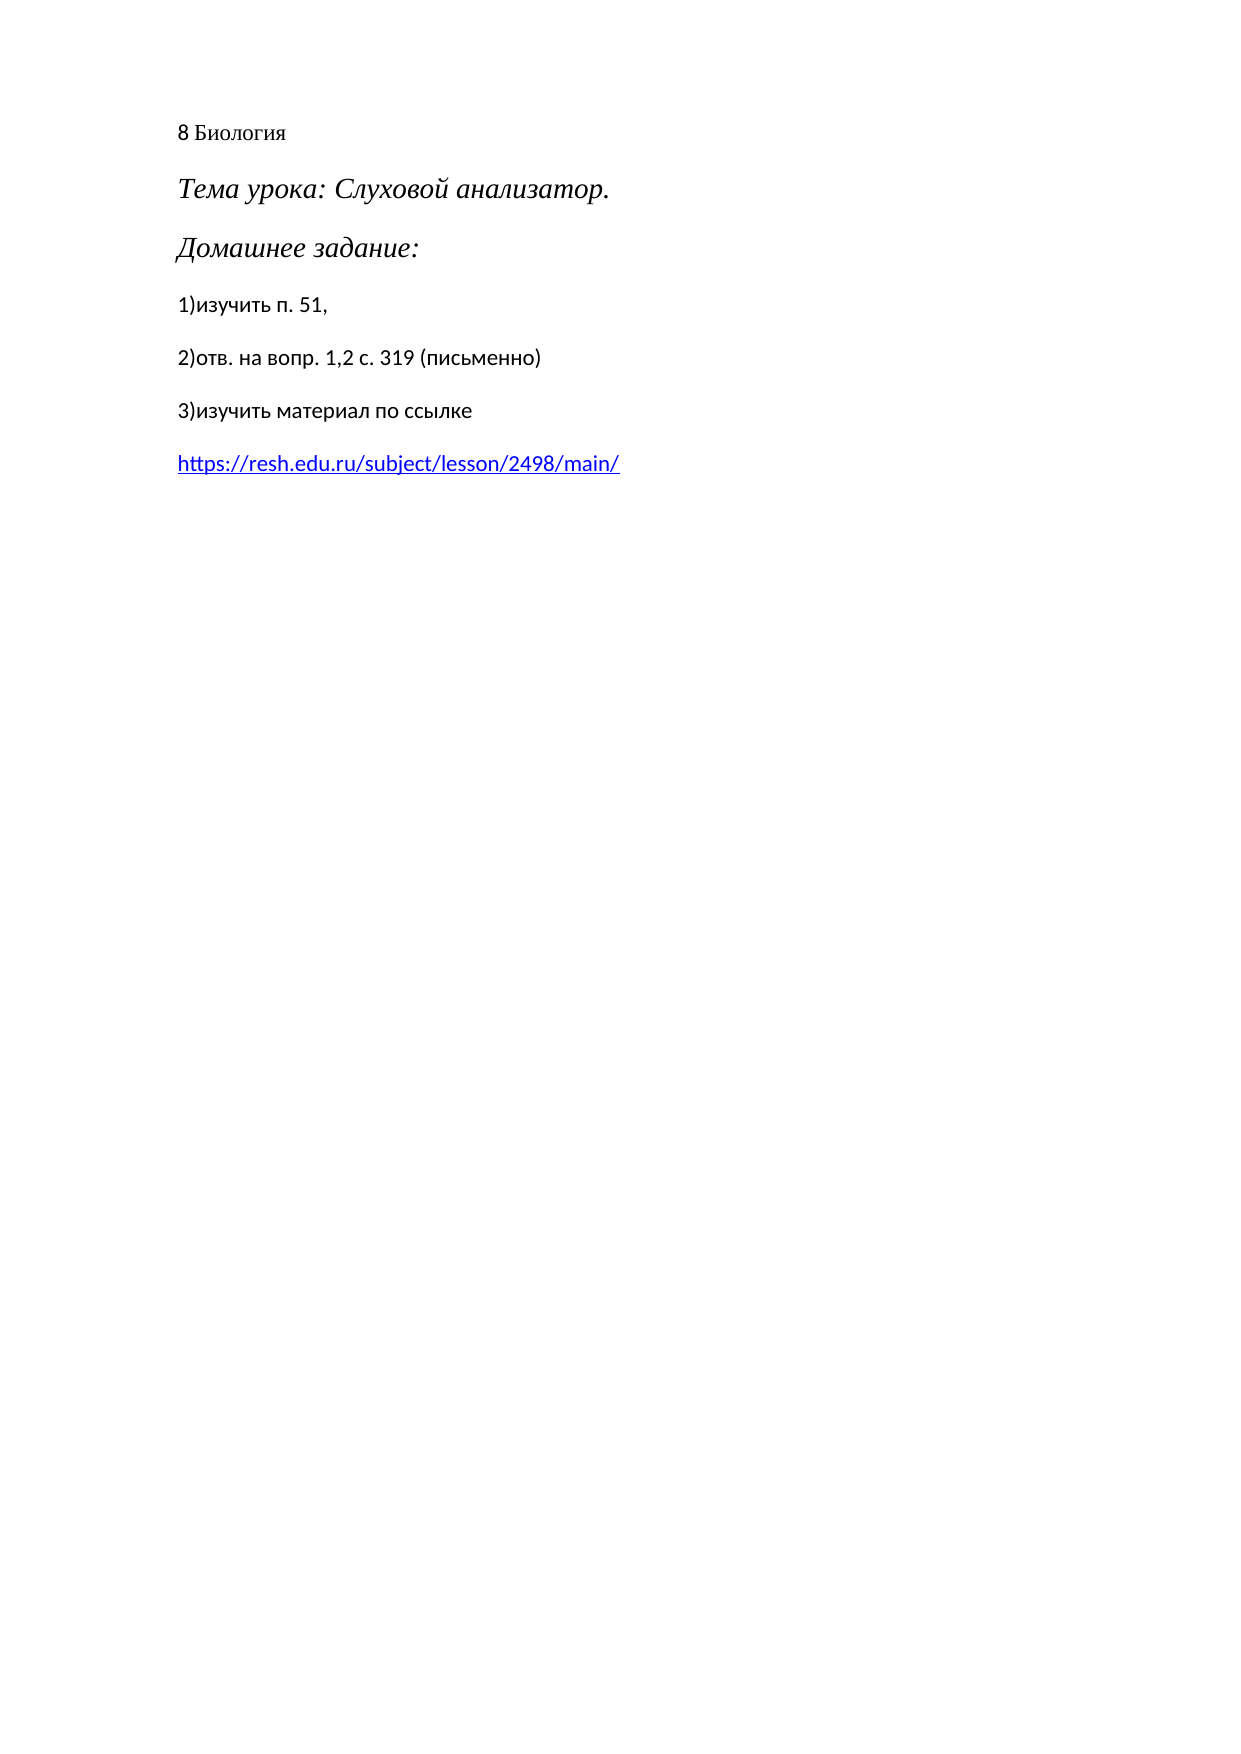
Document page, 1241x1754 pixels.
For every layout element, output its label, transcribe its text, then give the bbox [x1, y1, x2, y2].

text 3)изучить материал по ссылке [177, 396, 1152, 424]
text 1)изучить п. 51, [177, 290, 1152, 318]
text https://resh.edu.ru/subject/lesson/2498/main/ [177, 449, 1152, 477]
text 8 Биология [177, 118, 1152, 146]
text Домашнее задание: [177, 231, 1152, 264]
text 2)отв. на вопр. 1,2 с. 319 (письменно) [177, 343, 1152, 371]
text Тема урока: Слуховой анализатор. [177, 171, 1152, 205]
